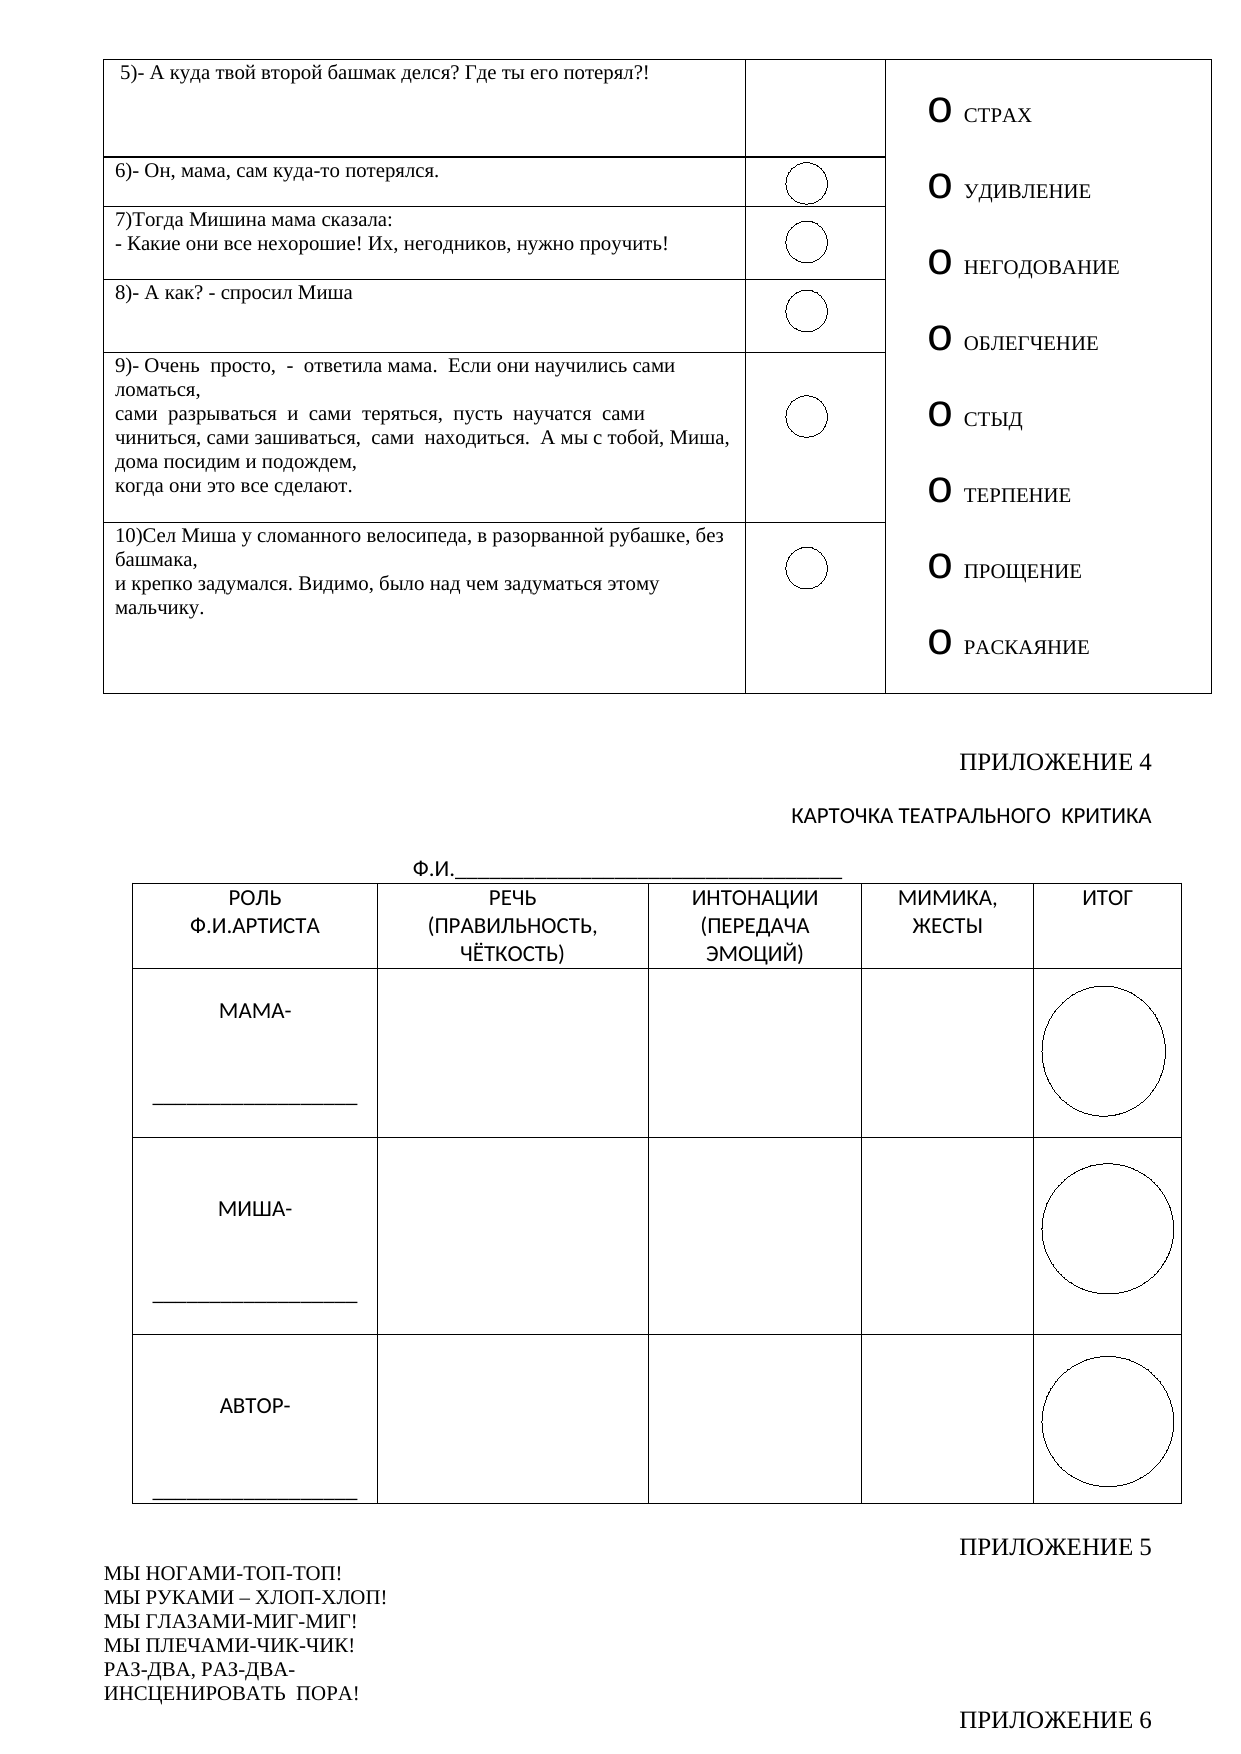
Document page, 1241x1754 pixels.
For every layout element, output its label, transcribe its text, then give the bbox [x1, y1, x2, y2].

text ПРИЛОЖЕНИЕ 4 [103, 747, 1152, 776]
table_cell [378, 969, 648, 1137]
table_cell [1034, 969, 1181, 1137]
table_cell [746, 353, 885, 522]
table_cell [746, 280, 885, 352]
table_cell [746, 523, 885, 693]
text МЫ ГЛАЗАМИ-МИГ-МИГ! [103, 1609, 1152, 1633]
table_cell 6)- Он, мама, сам куда-то потерялся. [104, 158, 745, 206]
table_cell [1034, 1335, 1181, 1503]
table_cell [378, 1335, 648, 1503]
table_cell МАМА- __________________ [133, 969, 377, 1137]
text ИНСЦЕНИРОВАТЬ ПОРА! [103, 1681, 1152, 1705]
table_cell 9)- Очень просто, - ответила мама. Если они научились сами ломаться, сами разрываться и сами теряться, пусть научатся сами чиниться, сами зашиваться, сами находиться. А мы с тобой, Миша, дома посидим и подождем, когда они это все сделают. [104, 353, 745, 522]
table_header ИТОГ [1034, 884, 1181, 967]
table_header РОЛЬ Ф.И.АРТИСТА [133, 884, 377, 967]
table_cell [862, 1335, 1033, 1503]
text МЫ ПЛЕЧАМИ-ЧИК-ЧИК! [103, 1633, 1152, 1657]
table_cell [746, 60, 885, 156]
table_cell 8)- А как? - спросил Миша [104, 280, 745, 352]
text КАРТОЧКА ТЕАТРАЛЬНОГО КРИТИКА [103, 801, 1152, 829]
table_cell [1034, 1138, 1181, 1334]
table_cell [746, 207, 885, 279]
text МЫ РУКАМИ – ХЛОП-ХЛОП! [103, 1585, 1152, 1609]
table_cell [649, 1335, 861, 1503]
text Ф.И.__________________________________ [103, 854, 1152, 882]
table_cell 10)Сел Миша у сломанного велосипеда, в разорванной рубашке, без башмака, и крепко задумался. Видимо, было над чем задуматься этому мальчику. [104, 523, 745, 693]
table_cell АВТОР- __________________ [133, 1335, 377, 1503]
table_cell [746, 158, 885, 206]
table_cell МИША- __________________ [133, 1138, 377, 1334]
table_cell [649, 1138, 861, 1334]
table_cell 5)- А куда твой второй башмак делся? Где ты его потерял?! [104, 60, 745, 156]
table_cell 7)Тогда Мишина мама сказала: - Какие они все нехорошие! Их, негодников, нужно проучить! [104, 207, 745, 279]
table_cell [862, 1138, 1033, 1334]
text МЫ НОГАМИ-ТОП-ТОП! [103, 1561, 1152, 1585]
text ПРИЛОЖЕНИЕ 5 [103, 1532, 1152, 1561]
table_header ИНТОНАЦИИ (ПЕРЕДАЧА ЭМОЦИЙ) [649, 884, 861, 967]
table_header РЕЧЬ (ПРАВИЛЬНОСТЬ, ЧЁТКОСТЬ) [378, 884, 648, 967]
text ПРИЛОЖЕНИЕ 6 [103, 1705, 1152, 1734]
table_cell [649, 969, 861, 1137]
table_cell [378, 1138, 648, 1334]
table_cell [862, 969, 1033, 1137]
table_header МИМИКА, ЖЕСТЫ [862, 884, 1033, 967]
text РАЗ-ДВА, РАЗ-ДВА- [103, 1657, 1152, 1681]
